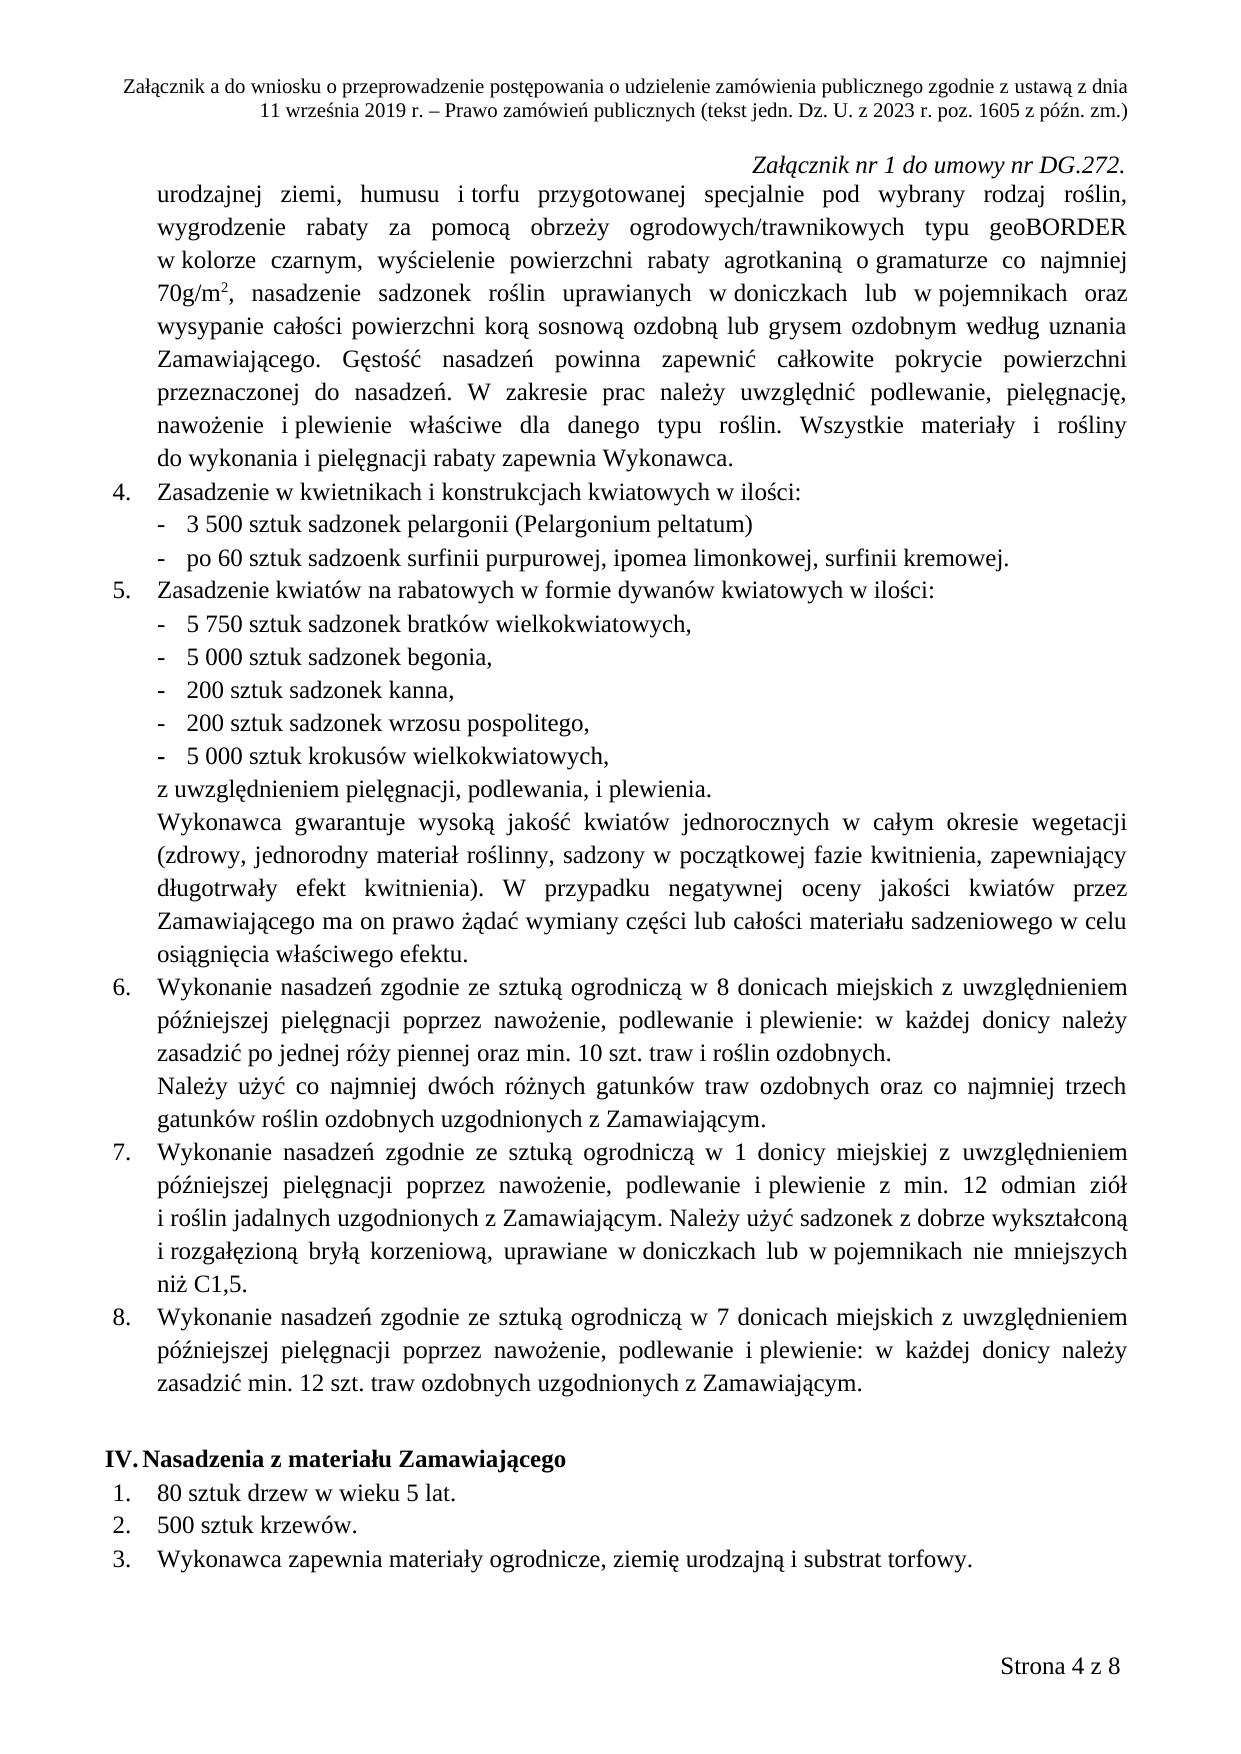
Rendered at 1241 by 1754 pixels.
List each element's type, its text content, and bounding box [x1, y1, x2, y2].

list 200 sztuk sadzonek kanna, [157, 675, 1128, 703]
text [157, 179, 1128, 472]
list Wykonanie nasadzeń zgodnie ze sztuką ogrodniczą w 1 donicy miejskiej z uwzględnieniem późniejszej pielęgnacji poprzez nawożenie, podlewanie i plewienie z min. 12 odmian ziół i roślin jadalnych uzgodnionych z Zamawiającym. Należy użyć sadzonek z dobrze wykształconą i rozgałęzioną bryłą korzeniową, uprawiane w doniczkach lub w pojemnikach nie mniejszych niż C1,5. [112, 1137, 1128, 1298]
text z uwzględnieniem pielęgnacji, podlewania, i plewienia. [157, 774, 1128, 802]
list Wykonawca zapewnia materiały ogrodnicze, ziemię urodzajną i substrat torfowy. [112, 1544, 1128, 1572]
list 5 000 sztuk sadzonek begonia, [157, 642, 1128, 670]
list 200 sztuk sadzonek wrzosu pospolitego, [157, 708, 1128, 736]
list Nasadzenia z materiału Zamawiającego [104, 1444, 1128, 1473]
list 500 sztuk krzewów. [112, 1511, 1128, 1539]
text Wykonawca gwarantuje wysoką jakość kwiatów jednorocznych w całym okresie wegetacji (zdrowy, jednorodny materiał roślinny, sadzony w początkowej fazie kwitnienia, zapewniający długotrwały efekt kwitnienia). W przypadku negatywnej oceny jakości kwiatów przez Zamawiającego ma on prawo żądać wymiany części lub całości materiału sadzeniowego w celu osiągnięcia właściwego efektu. [157, 807, 1128, 968]
list Wykonanie nasadzeń zgodnie ze sztuką ogrodniczą w 8 donicach miejskich z uwzględnieniem późniejszej pielęgnacji poprzez nawożenie, podlewanie i plewienie: w każdej donicy należy zasadzić po jednej róży piennej oraz min. 10 szt. traw i roślin ozdobnych. [112, 972, 1128, 1067]
text Należy użyć co najmniej dwóch różnych gatunków traw ozdobnych oraz co najmniej trzech gatunków roślin ozdobnych uzgodnionych z Zamawiającym. [157, 1071, 1128, 1133]
list 5 000 sztuk krokusów wielkokwiatowych, [157, 741, 1128, 769]
list 3 500 sztuk sadzonek pelargonii (Pelargonium peltatum) [157, 509, 1128, 538]
list Zasadzenie w kwietnikach i konstrukcjach kwiatowych w ilości: [112, 477, 1128, 505]
list Zasadzenie kwiatów na rabatowych w formie dywanów kwiatowych w ilości: [112, 576, 1128, 604]
list 5 750 sztuk sadzonek bratków wielkokwiatowych, [157, 609, 1128, 637]
list 80 sztuk drzew w wieku 5 lat. [112, 1478, 1128, 1506]
list Wykonanie nasadzeń zgodnie ze sztuką ogrodniczą w 7 donicach miejskich z uwzględnieniem późniejszej pielęgnacji poprzez nawożenie, podlewanie i plewienie: w każdej donicy należy zasadzić min. 12 szt. traw ozdobnych uzgodnionych z Zamawiającym. [112, 1302, 1128, 1397]
list po 60 sztuk sadzoenk surfinii purpurowej, ipomea limonkowej, surfinii kremowej. [157, 543, 1128, 571]
